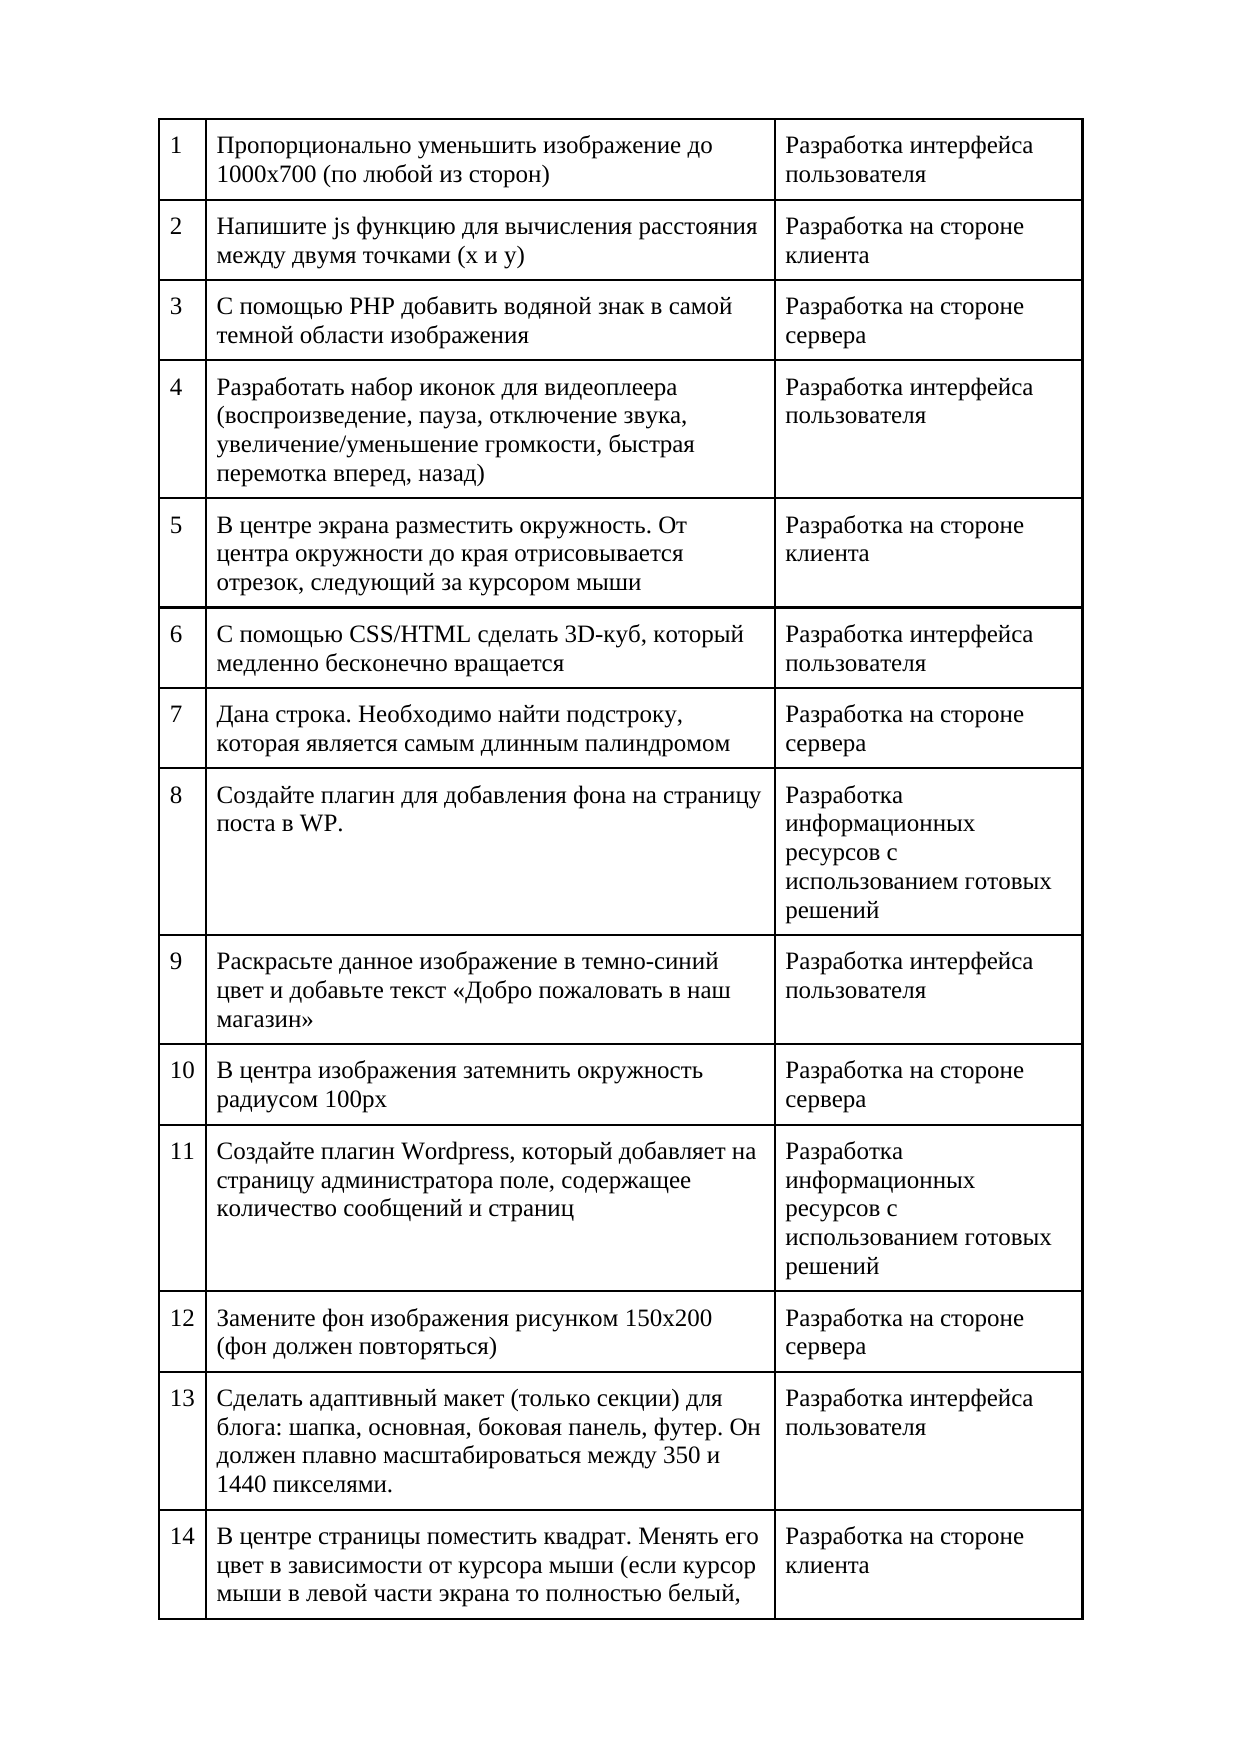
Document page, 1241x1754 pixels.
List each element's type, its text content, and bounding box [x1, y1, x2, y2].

table_cell Разработать набор иконок для видеоплеера (воспроизведение, пауза, отключение звука, увеличение/уменьшение громкости, быстрая перемотка вперед, назад) [207, 361, 774, 497]
table_cell Разработка на стороне сервера [776, 1045, 1081, 1123]
table_cell Раскрасьте данное изображение в темно-синий цвет и добавьте текст «Добро пожаловать в наш магазин» [207, 936, 774, 1043]
table_cell 4 [160, 361, 205, 497]
table_cell Разработка информационных ресурсов с использованием готовых решений [776, 1126, 1081, 1290]
table_cell 10 [160, 1045, 205, 1123]
table_cell С помощью CSS/HTML сделать 3D-куб, который медленно бесконечно вращается [207, 609, 774, 687]
table_cell Разработка интерфейса пользователя [776, 1373, 1081, 1508]
table_cell 12 [160, 1292, 205, 1371]
table_cell С помощью PHP добавить водяной знак в самой темной области изображения [207, 281, 774, 359]
table_cell Дана строка. Необходимо найти подстроку, которая является самым длинным палиндромом [207, 689, 774, 767]
table_cell Разработка на стороне сервера [776, 281, 1081, 359]
table_cell В центра изображения затемнить окружность радиусом 100px [207, 1045, 774, 1123]
table_cell 1 [160, 120, 205, 198]
table_cell Замените фон изображения рисунком 150x200 (фон должен повторяться) [207, 1292, 774, 1371]
table_cell Разработка интерфейса пользователя [776, 120, 1081, 198]
table_cell 8 [160, 769, 205, 934]
table_cell Пропорционально уменьшить изображение до 1000x700 (по любой из сторон) [207, 120, 774, 198]
table_cell Сделать адаптивный макет (только секции) для блога: шапка, основная, боковая панель, футер. Он должен плавно масштабироваться между 350 и 1440 пикселями. [207, 1373, 774, 1508]
table_cell 6 [160, 609, 205, 687]
table_cell 3 [160, 281, 205, 359]
table_cell В центре экрана разместить окружность. От центра окружности до края отрисовывается отрезок, следующий за курсором мыши [207, 499, 774, 606]
table_cell 11 [160, 1126, 205, 1290]
table_cell Разработка на стороне клиента [776, 201, 1081, 279]
table_cell Разработка на стороне клиента [776, 499, 1081, 606]
table_cell Создайте плагин Wordpress, который добавляет на страницу администратора поле, содержащее количество сообщений и страниц [207, 1126, 774, 1290]
table_cell 7 [160, 689, 205, 767]
table_cell Разработка информационных ресурсов с использованием готовых решений [776, 769, 1081, 934]
table_cell 5 [160, 499, 205, 606]
table_cell 2 [160, 201, 205, 279]
table_cell 14 [160, 1511, 205, 1618]
table_cell Разработка на стороне сервера [776, 689, 1081, 767]
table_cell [776, 1511, 1081, 1618]
table_cell 9 [160, 936, 205, 1043]
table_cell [207, 1511, 774, 1618]
table_cell Разработка на стороне сервера [776, 1292, 1081, 1371]
table_cell Разработка интерфейса пользователя [776, 936, 1081, 1043]
table_cell Разработка интерфейса пользователя [776, 609, 1081, 687]
table_cell Разработка интерфейса пользователя [776, 361, 1081, 497]
table_cell Напишите js функцию для вычисления расстояния между двумя точками (x и y) [207, 201, 774, 279]
table_cell Создайте плагин для добавления фона на страницу поста в WP. [207, 769, 774, 934]
table_cell 13 [160, 1373, 205, 1508]
